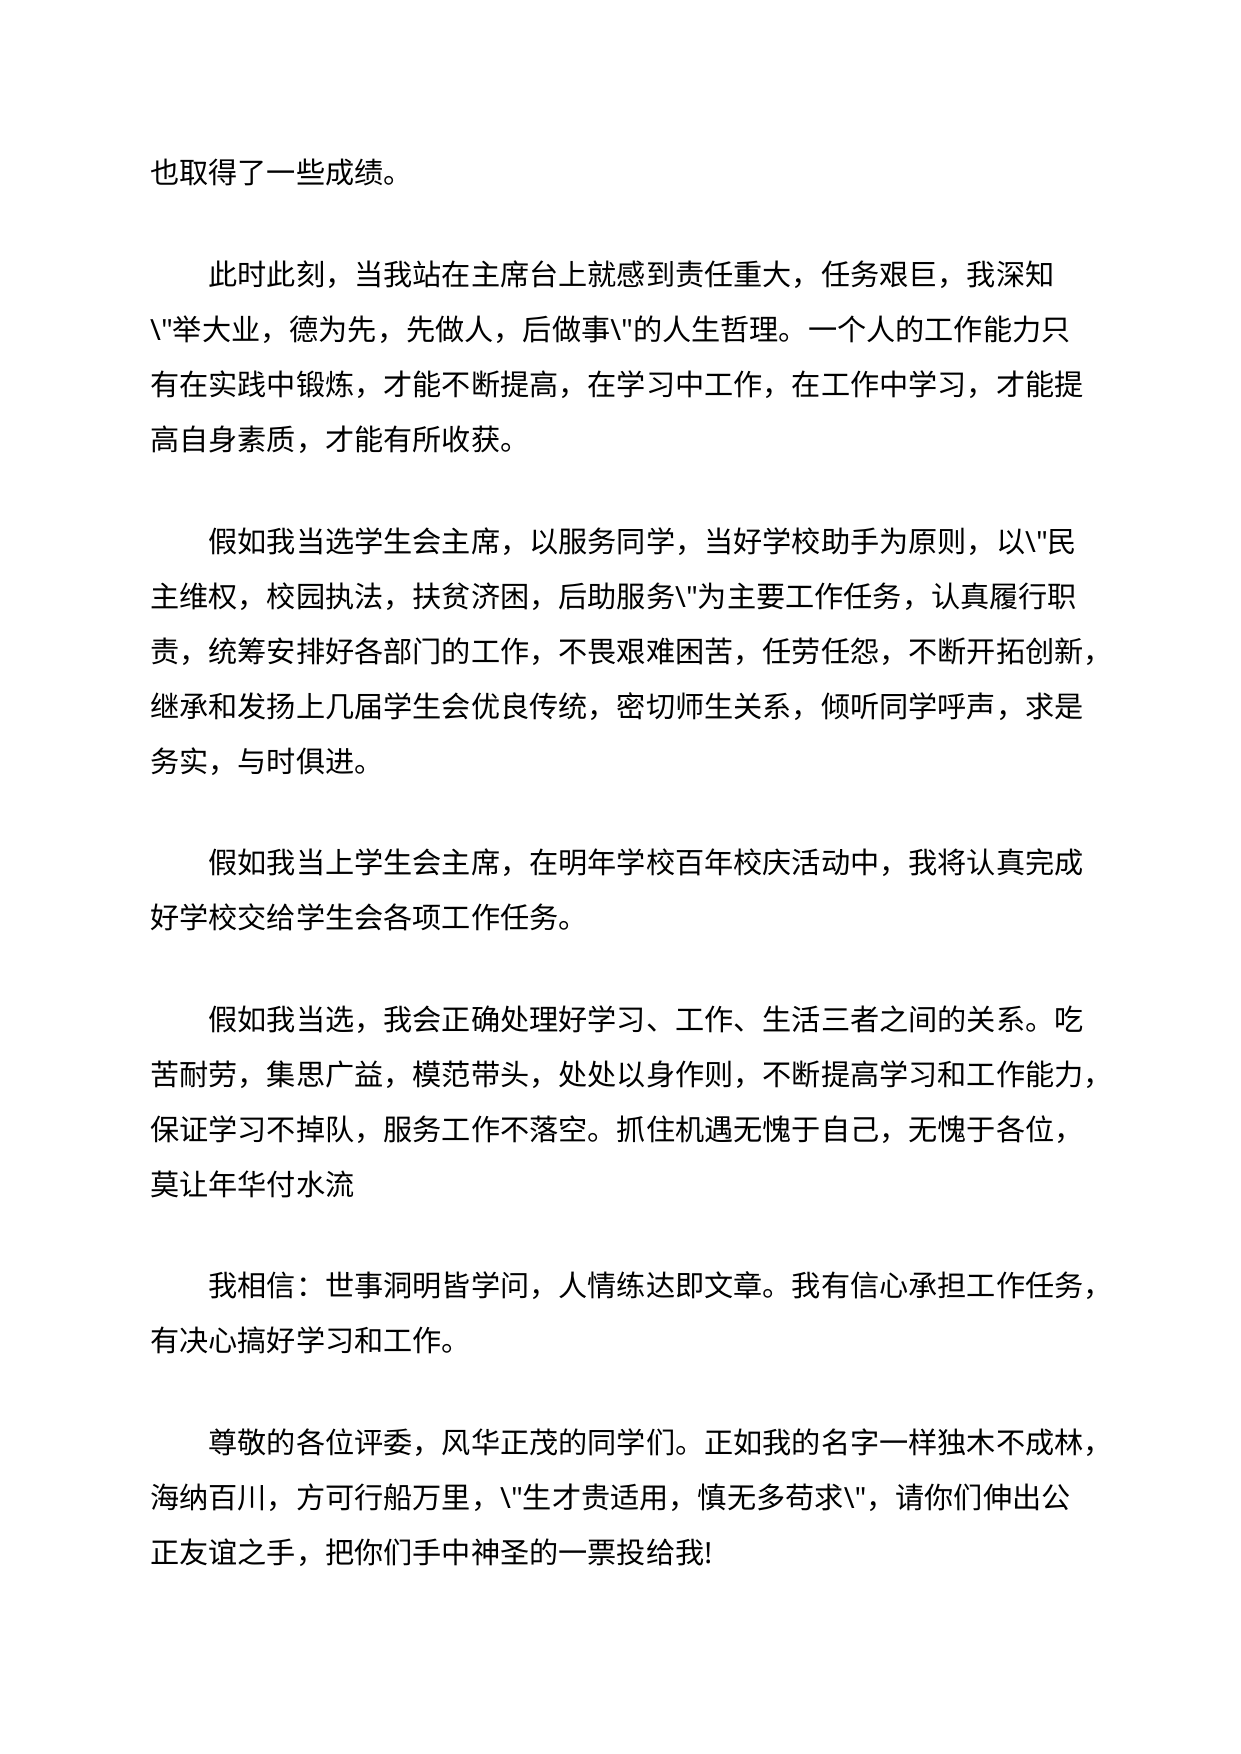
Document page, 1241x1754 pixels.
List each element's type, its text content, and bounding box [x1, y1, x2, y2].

text 假如我当选，我会正确处理好学习、工作、生活三者之间的关系。吃苦耐劳，集思广益，模范带头，处处以身作则，不断提高学习和工作能力，保证学习不掉队，服务工作不落空。抓住机遇无愧于自己，无愧于各位，莫让年华付水流 [150, 997, 1090, 1203]
text 假如我当上学生会主席，在明年学校百年校庆活动中，我将认真完成好学校交给学生会各项工作任务。 [150, 840, 1090, 937]
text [150, 150, 1090, 192]
text 此时此刻，当我站在主席台上就感到责任重大，任务艰巨，我深知\"举大业，德为先，先做人，后做事\"的人生哲理。一个人的工作能力只有在实践中锻炼，才能不断提高，在学习中工作，在工作中学习，才能提高自身素质，才能有所收获。 [150, 252, 1090, 459]
text 我相信：世事洞明皆学问，人情练达即文章。我有信心承担工作任务，有决心搞好学习和工作。 [150, 1263, 1090, 1360]
text 尊敬的各位评委，风华正茂的同学们。正如我的名字一样独木不成林，海纳百川，方可行船万里，\"生才贵适用，慎无多苟求\"，请你们伸出公正友谊之手，把你们手中神圣的一票投给我! [150, 1420, 1090, 1572]
text 假如我当选学生会主席，以服务同学，当好学校助手为原则，以\"民主维权，校园执法，扶贫济困，后助服务\"为主要工作任务，认真履行职责，统筹安排好各部门的工作，不畏艰难困苦，任劳任怨，不断开拓创新，继承和发扬上几届学生会优良传统，密切师生关系，倾听同学呼声，求是务实，与时俱进。 [150, 518, 1090, 780]
